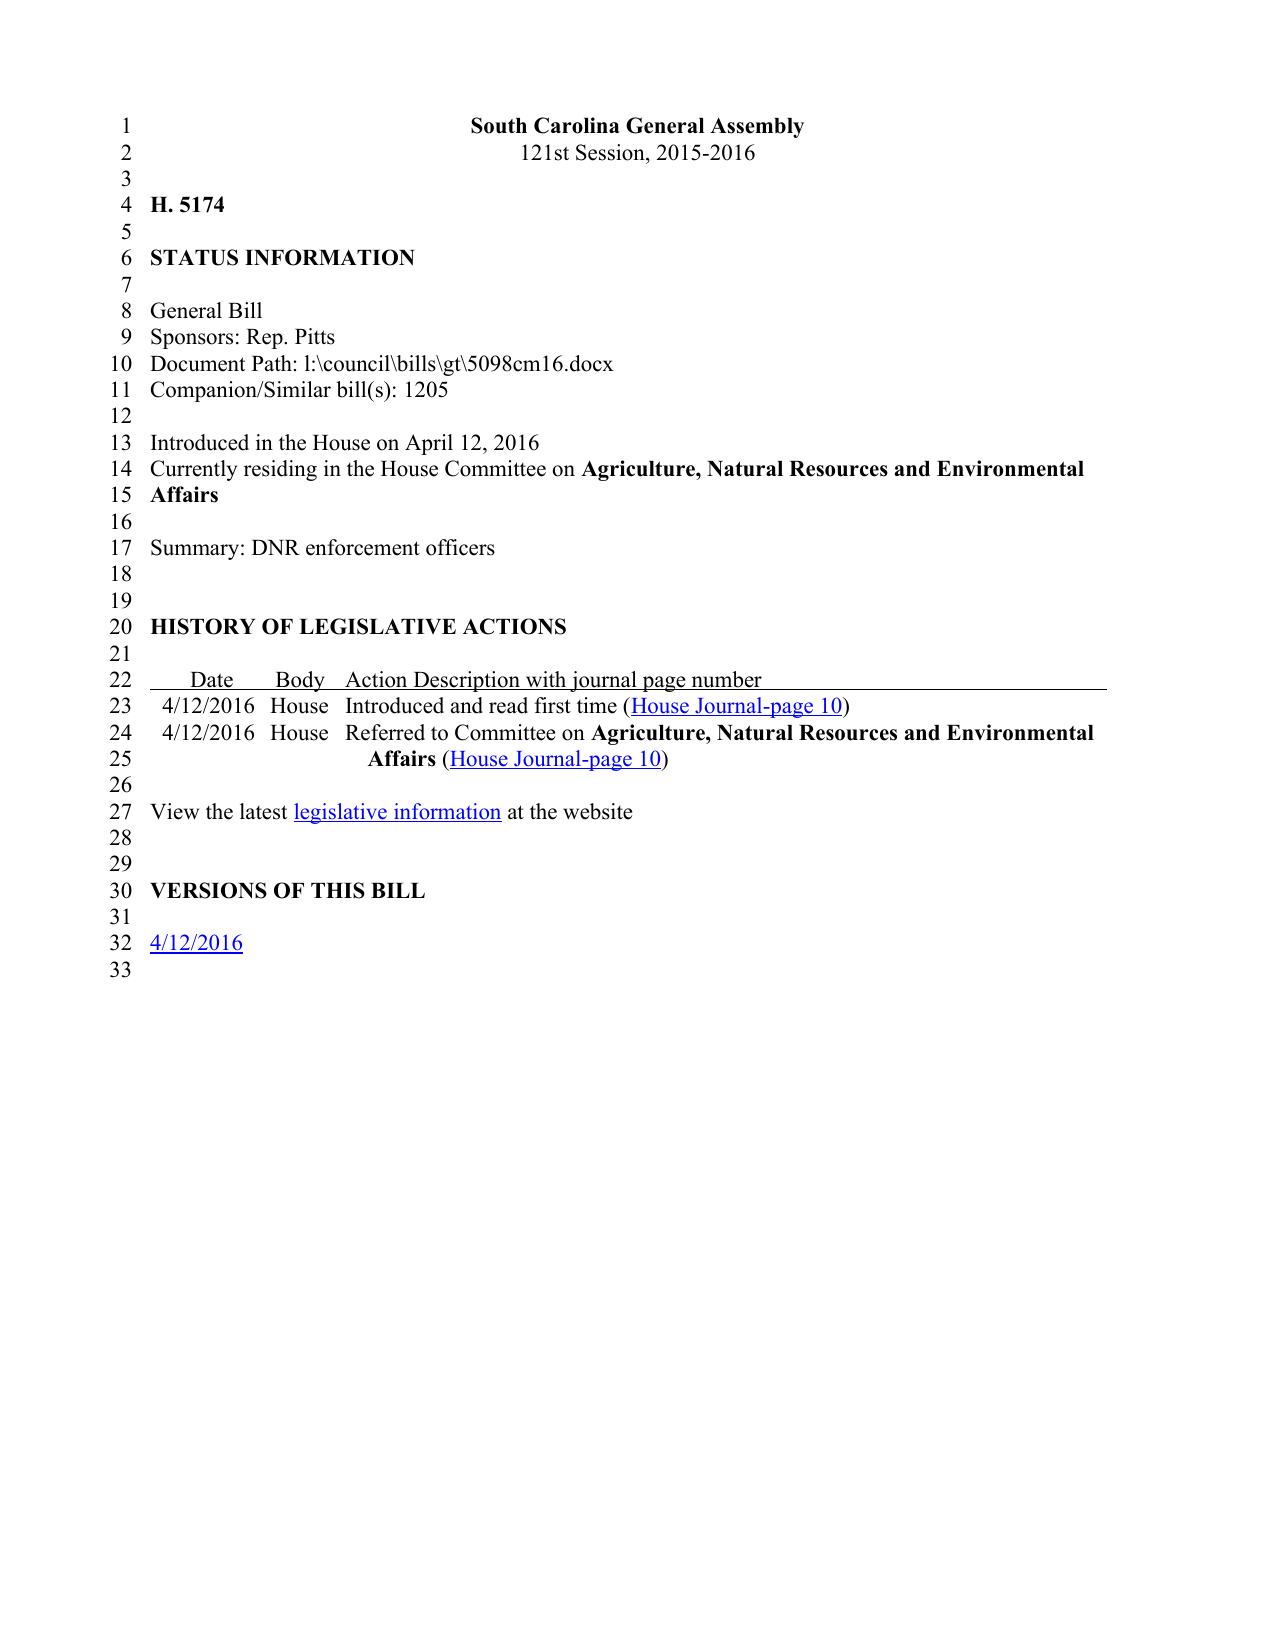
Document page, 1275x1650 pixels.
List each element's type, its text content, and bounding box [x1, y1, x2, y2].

text 4/12/2016 [150, 929, 1125, 956]
text View the latest legislative information at the website [150, 798, 1125, 824]
text STATUS INFORMATION [150, 244, 1125, 271]
text 4/12/2016 House Referred to Committee on Agriculture, Natural Resources and Environmental Affairs (House Journal-page 10) [150, 719, 1125, 771]
text Document Path: l:\council\bills\gt\5098cm16.docx [150, 350, 1125, 376]
text HISTORY OF LEGISLATIVE ACTIONS [150, 613, 1125, 639]
text Sponsors: Rep. Pitts [150, 323, 1125, 350]
text Companion/Similar bill(s): 1205 [150, 376, 1125, 402]
text H. 5174 [150, 192, 1125, 218]
text Summary: DNR enforcement officers [150, 534, 1125, 561]
text 4/12/2016 House Introduced and read first time (House Journal-page 10) [150, 692, 1125, 719]
text South Carolina General Assembly [150, 112, 1125, 139]
text Introduced in the House on April 12, 2016 [150, 429, 1125, 455]
text VERSIONS OF THIS BILL [150, 877, 1125, 903]
text Currently residing in the House Committee on Agriculture, Natural Resources and Environmental Affairs [150, 455, 1125, 508]
text 121st Session, 2015-2016 [150, 139, 1125, 165]
text Date Body Action Description with journal page number [150, 666, 1125, 692]
text General Bill [150, 297, 1125, 323]
